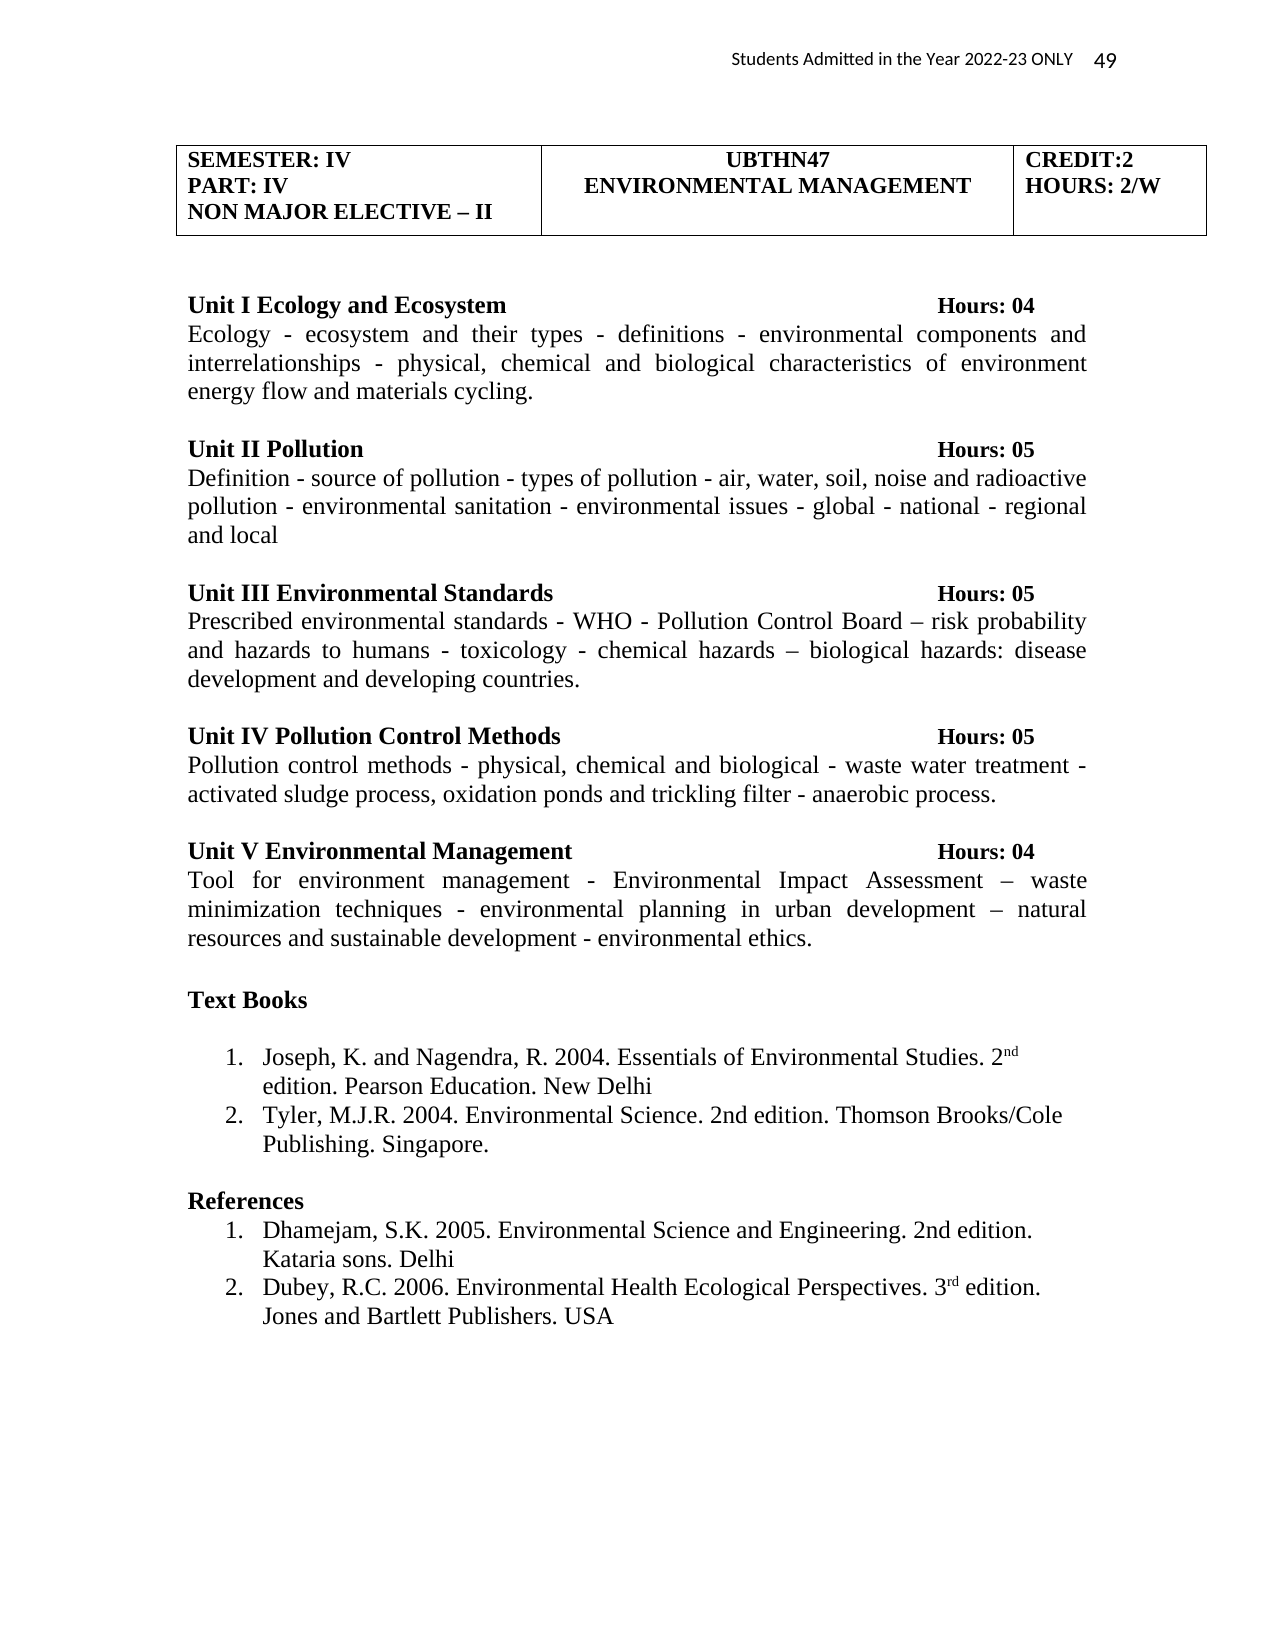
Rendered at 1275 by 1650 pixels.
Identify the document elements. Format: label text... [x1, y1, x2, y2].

text Text Books [187, 985, 1088, 1014]
list Joseph, K. and Nagendra, R. 2004. Essentials of Environmental Studies. 2nd edition. Pearson Education. New Delhi [225, 1042, 1088, 1100]
text Unit I Ecology and Ecosystem Hours: 04 [187, 290, 1088, 319]
text Pollution control methods - physical, chemical and biological - waste water treatment - activated sludge process, oxidation ponds and trickling filter - anaerobic process. [187, 750, 1088, 808]
text Unit IV Pollution Control Methods Hours: 05 [187, 721, 1088, 750]
text Unit II Pollution Hours: 05 [187, 434, 1088, 463]
text Unit III Environmental Standards Hours: 05 [187, 578, 1088, 606]
text Prescribed environmental standards - WHO - Pollution Control Board – risk probability and hazards to humans - toxicology - chemical hazards – biological hazards: disease development and developing countries. [187, 606, 1088, 693]
text Tool for environment management - Environmental Impact Assessment – waste minimization techniques - environmental planning in urban development – natural resources and sustainable development - environmental ethics. [187, 865, 1088, 951]
text Definition - source of pollution - types of pollution - air, water, soil, noise and radioactive pollution - environmental sanitation - environmental issues - global - national - regional and local [187, 463, 1088, 549]
table_header CREDIT:2 HOURS: 2/W [1014, 146, 1206, 235]
table_header UBTHN47 ENVIRONMENTAL MANAGEMENT [542, 146, 1013, 235]
text References [187, 1186, 1088, 1215]
table_header SEMESTER: IV PART: IV NON MAJOR ELECTIVE – II [177, 146, 541, 235]
text Ecology - ecosystem and their types - definitions - environmental components and interrelationships - physical, chemical and biological characteristics of environment energy flow and materials cycling. [187, 319, 1088, 405]
list Dubey, R.C. 2006. Environmental Health Ecological Perspectives. 3rd edition. Jones and Bartlett Publishers. USA [225, 1272, 1088, 1330]
text Unit V Environmental Management Hours: 04 [187, 836, 1088, 865]
list Dhamejam, S.K. 2005. Environmental Science and Engineering. 2nd edition. Kataria sons. Delhi [225, 1215, 1088, 1272]
list Tyler, M.J.R. 2004. Environmental Science. 2nd edition. Thomson Brooks/Cole Publishing. Singapore. [225, 1100, 1088, 1157]
